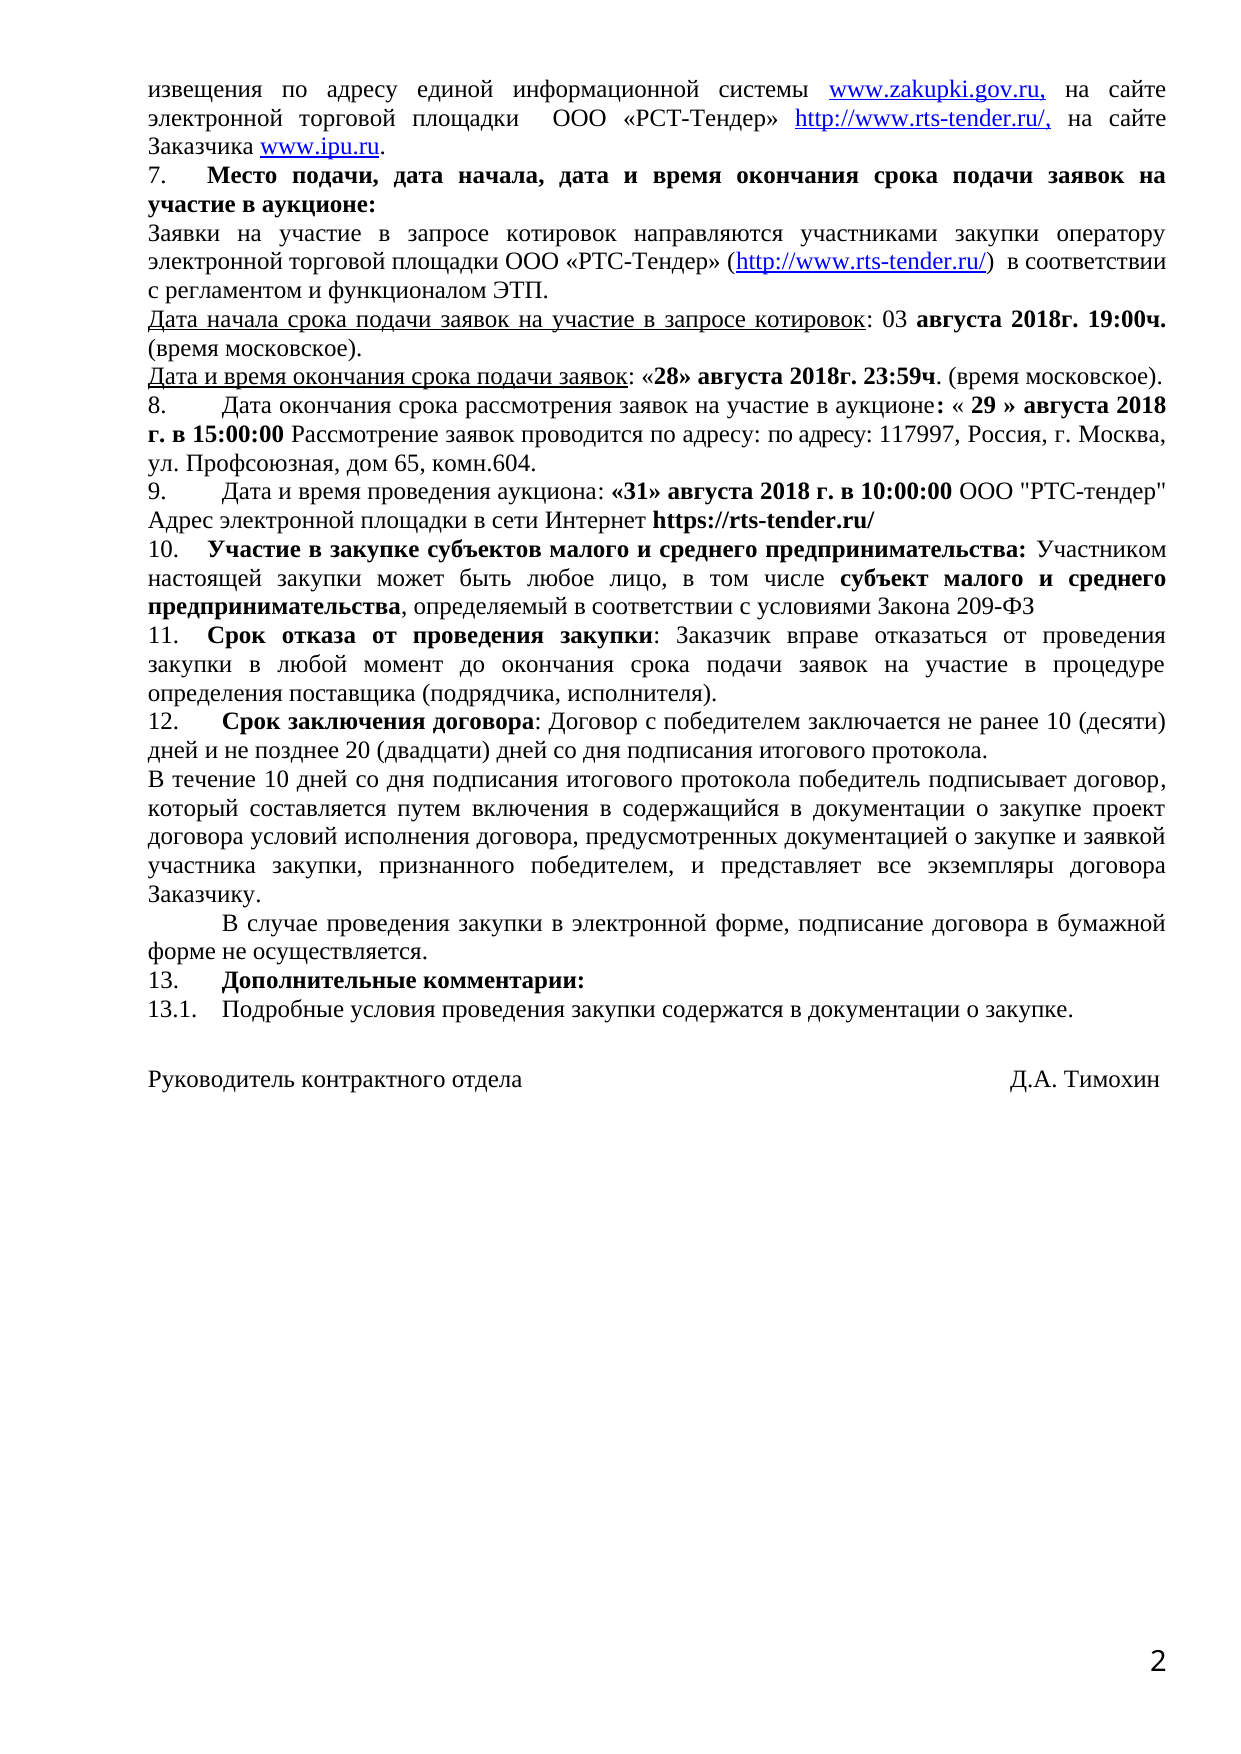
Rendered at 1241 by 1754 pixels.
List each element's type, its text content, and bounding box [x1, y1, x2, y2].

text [148, 74, 1166, 160]
list Дата и время проведения аукциона: «31» августа 2018 г. в 10:00:00 ООО "РТС-тендер" Адрес электронной площадки в сети Интернет https://rts-tender.ru/ [148, 476, 1166, 534]
list Срок заключения договора: Договор с победителем заключается не ранее 10 (десяти) дней и не позднее 20 (двадцати) дней со дня подписания итогового протокола. [148, 706, 1166, 764]
list Место подачи, дата начала, дата и время окончания срока подачи заявок на участие в аукционе: [148, 160, 1166, 218]
list Участие в закупке субъектов малого и среднего предпринимательства: Участником настоящей закупки может быть любое лицо, в том числе субъект малого и среднего предпринимательства, определяемый в соответствии с условиями Закона 209-ФЗ [148, 534, 1166, 620]
text Дата начала срока подачи заявок на участие в запросе котировок: 03 августа 2018г. 19:00ч. (время московское). [148, 304, 1166, 361]
text Заявки на участие в запросе котировок направляются участниками закупки оператору электронной торговой площадки ООО «РТС-Тендер» (http://www.rts-tender.ru/) в соответствии с регламентом и функционалом ЭТП. [148, 218, 1166, 304]
text В течение 10 дней со дня подписания итогового протокола победитель подписывает договор, который составляется путем включения в содержащийся в документации о закупке проект договора условий исполнения договора, предусмотренных документацией о закупке и заявкой участника закупки, признанного победителем, и представляет все экземпляры договора Заказчику. [148, 764, 1166, 908]
list Подробные условия проведения закупки содержатся в документации о закупке. [147, 994, 1166, 1023]
list Дата окончания срока рассмотрения заявок на участие в аукционе: « 29 » августа 2018 г. в 15:00:00 Рассмотрение заявок проводится по адресу: по адресу: 117997, Россия, г. Москва, ул. Профсоюзная, дом 65, комн.604. [148, 390, 1166, 476]
list Дополнительные комментарии: [148, 965, 1166, 994]
text В случае проведения закупки в электронной форме, подписание договора в бумажной форме не осуществляется. [148, 908, 1166, 965]
text Руководитель контрактного отдела Д.А. Тимохин [148, 1064, 1166, 1093]
text Дата и время окончания срока подачи заявок: «28» августа 2018г. 23:59ч. (время московское). [148, 361, 1166, 390]
list Срок отказа от проведения закупки: Заказчик вправе отказаться от проведения закупки в любой момент до окончания срока подачи заявок на участие в процедуре определения поставщика (подрядчика, исполнителя). [148, 620, 1166, 706]
